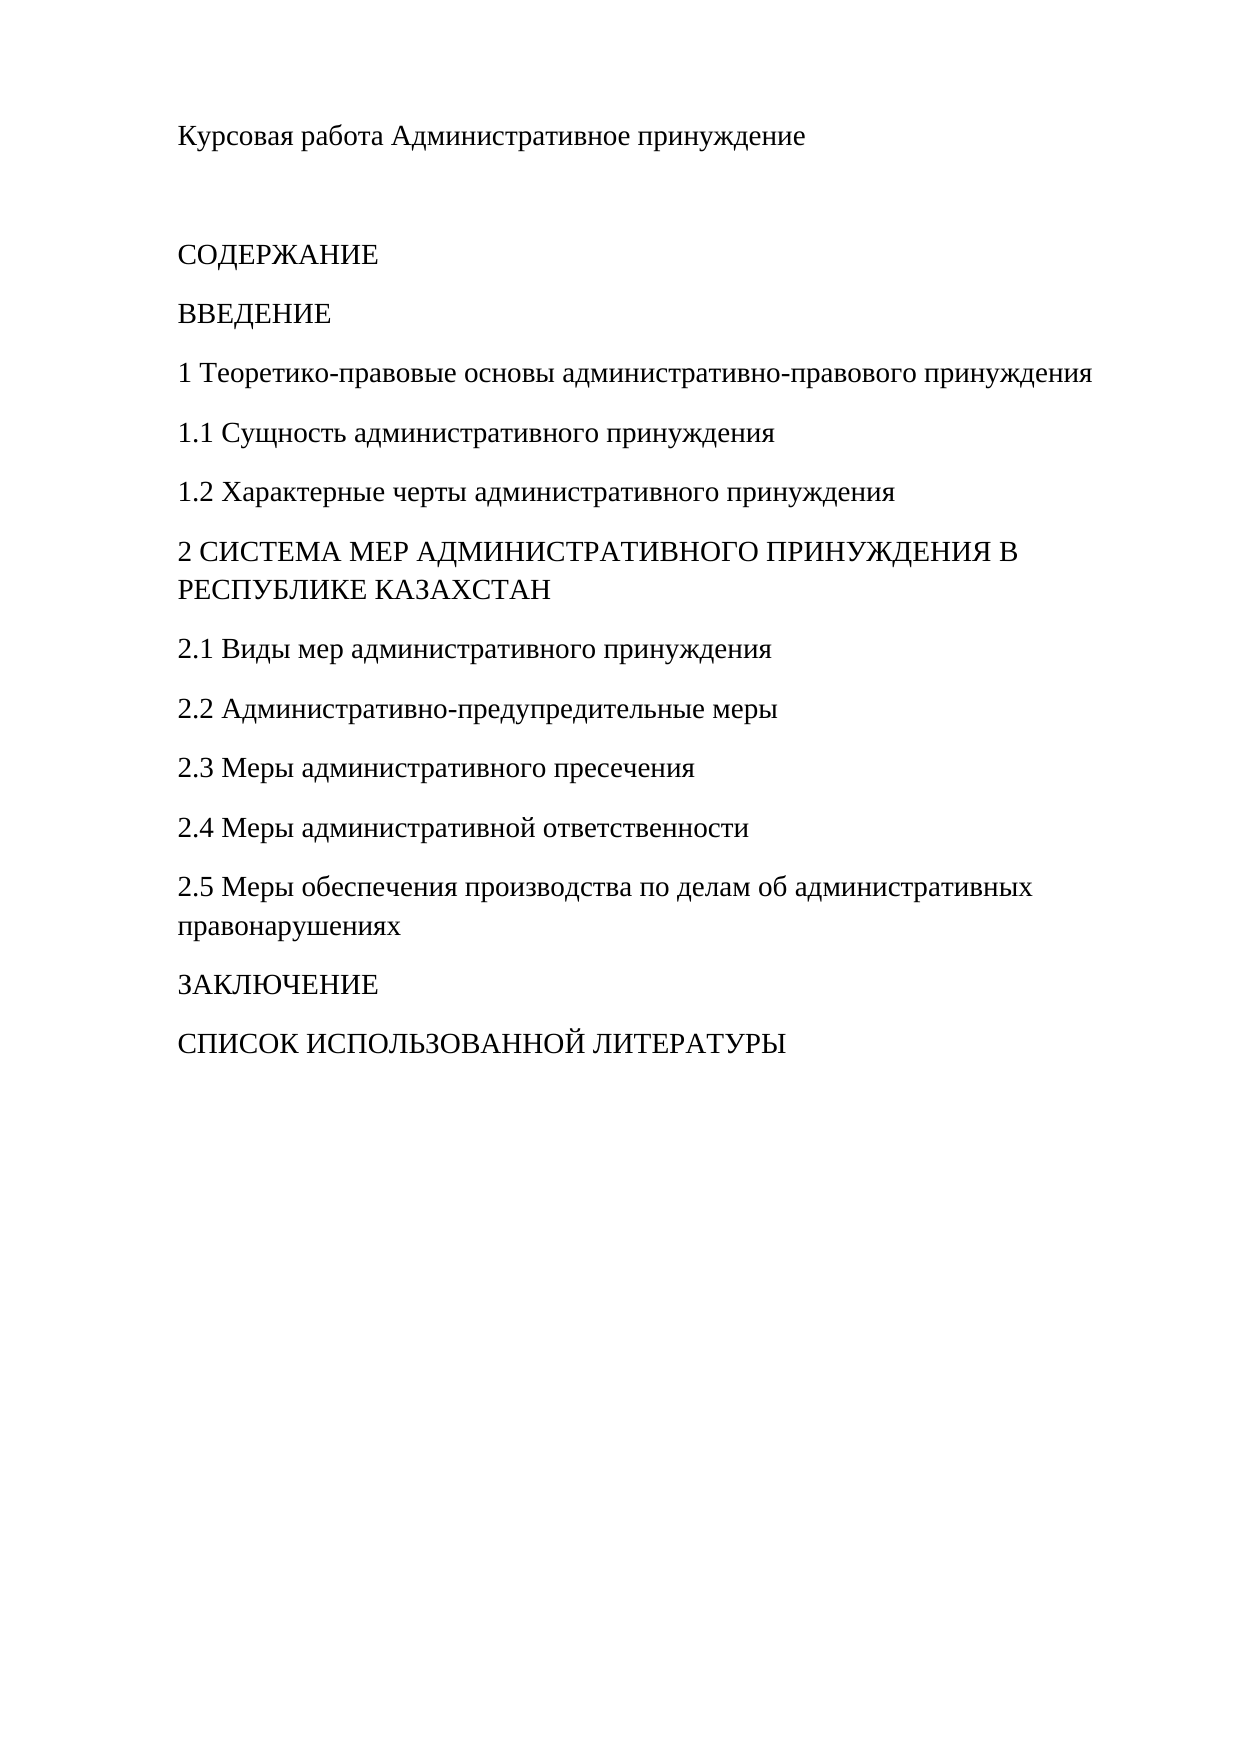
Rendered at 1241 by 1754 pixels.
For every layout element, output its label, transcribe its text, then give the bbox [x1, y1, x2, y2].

text 1.2 Характерные черты административного принуждения [177, 474, 1152, 508]
text 1 Теоретико-правовые основы административно-правового принуждения [177, 356, 1152, 389]
text 2.2 Административно-предупредительные меры [177, 691, 1152, 724]
text 2 СИСТЕМА МЕР АДМИНИСТРАТИВНОГО ПРИНУЖДЕНИЯ В РЕСПУБЛИКЕ КАЗАХСТАН [177, 534, 1152, 606]
text ВВЕДЕНИЕ [177, 296, 1152, 330]
text 1.1 Сущность административного принуждения [177, 415, 1152, 448]
text 2.3 Меры административного пресечения [177, 750, 1152, 784]
text СПИСОК ИСПОЛЬЗОВАННОЙ ЛИТЕРАТУРЫ [177, 1026, 1152, 1060]
text 2.4 Меры административной ответственности [177, 810, 1152, 843]
text Курсовая работа Административное принуждение [177, 118, 1152, 152]
text СОДЕРЖАНИЕ [177, 237, 1152, 270]
text 2.1 Виды мер административного принуждения [177, 632, 1152, 665]
text 2.5 Меры обеспечения производства по делам об административных правонарушениях [177, 869, 1152, 941]
text ЗАКЛЮЧЕНИЕ [177, 967, 1152, 1001]
